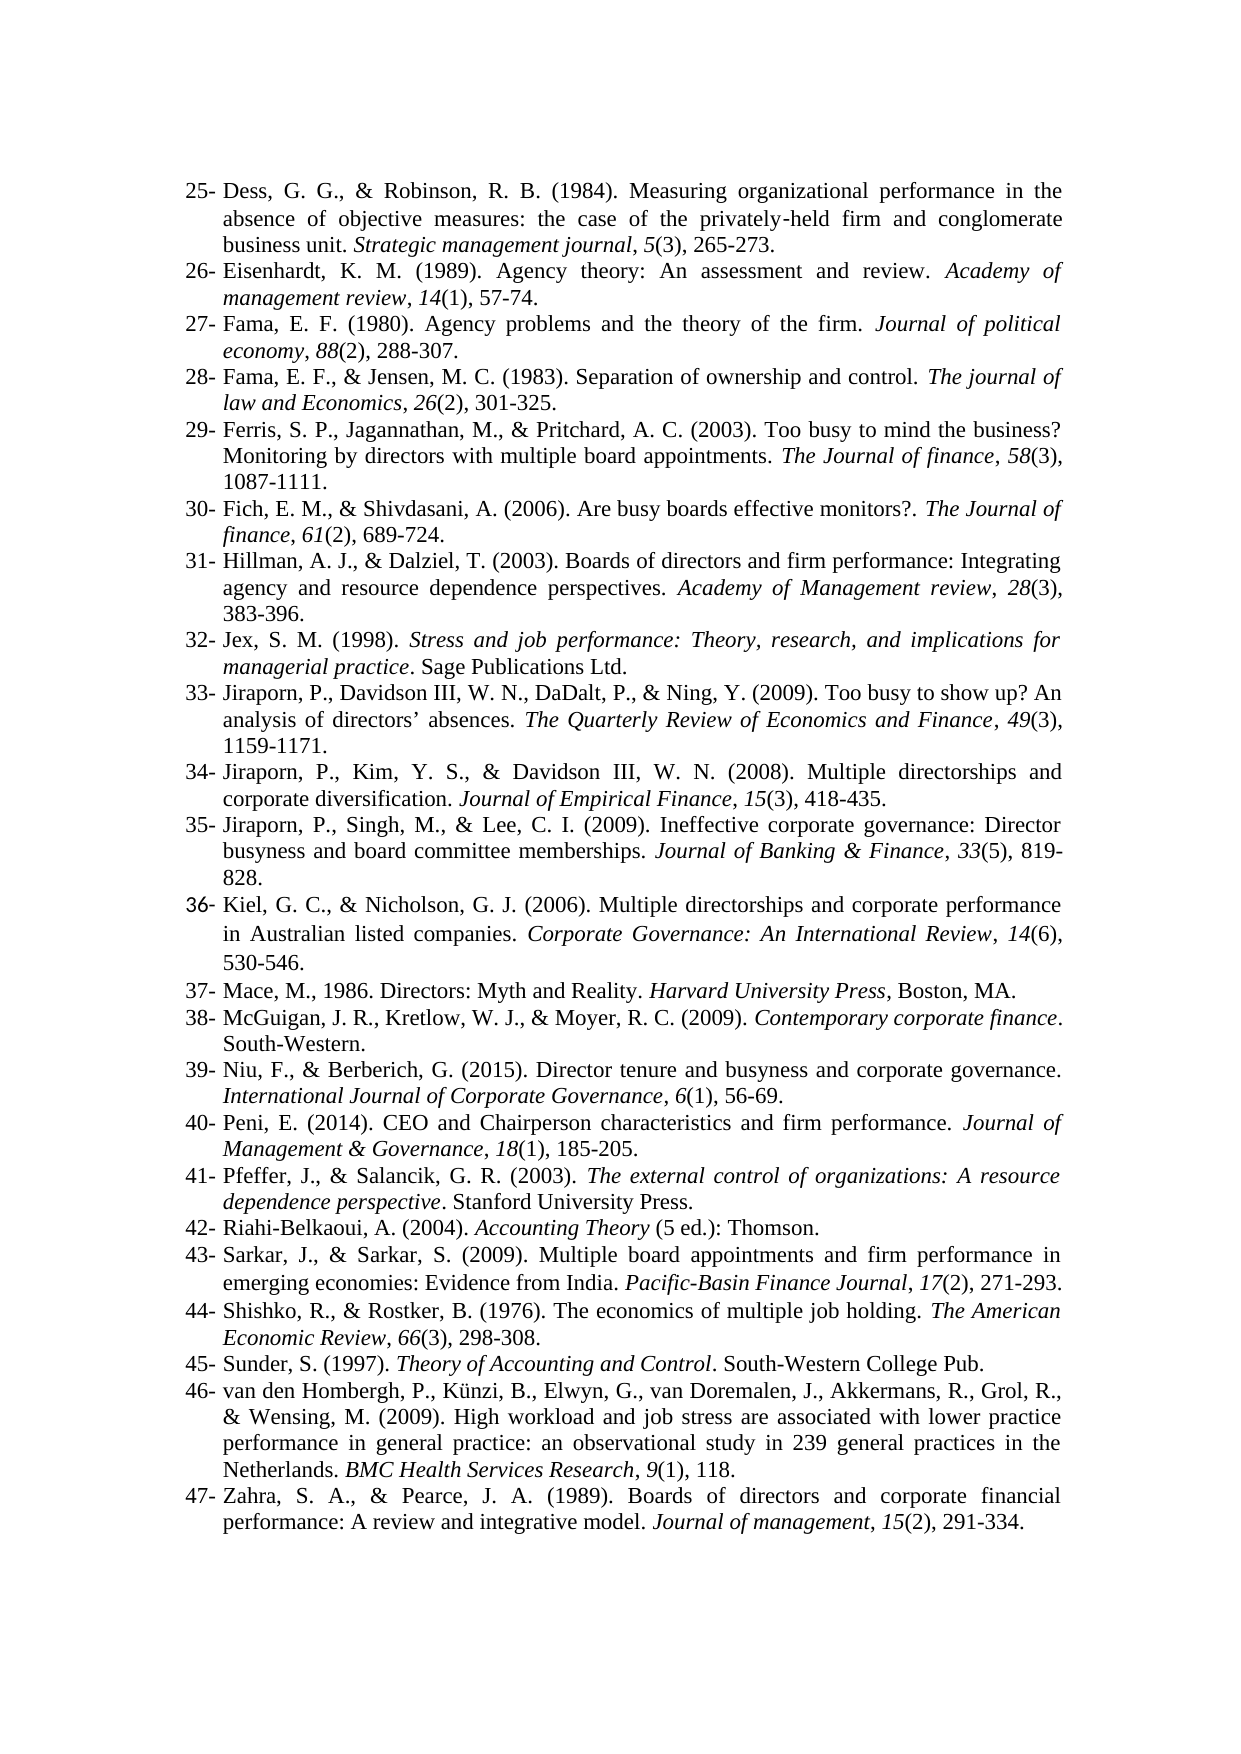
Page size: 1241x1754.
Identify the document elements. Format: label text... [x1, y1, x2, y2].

list Eisenhardt, K. M. (1989). Agency theory: An assessment and review. Academy of management review, 14(1), 57-74.‏ [185, 258, 1063, 310]
list Mace, M., 1986. Directors: Myth and Reality. Harvard University Press, Boston, MA. [185, 977, 1063, 1003]
list Dess, G. G., & Robinson, R. B. (1984). Measuring organizational performance in the absence of objective measures: the case of the privately‐held firm and conglomerate business unit. Strategic management journal, 5(3), 265-273.‏ [185, 177, 1063, 258]
list Sunder, S. (1997). Theory of Accounting and Control. South-Western College Pub. [185, 1350, 1063, 1377]
list Peni, E. (2014). CEO and Chairperson characteristics and firm performance. Journal of Management & Governance, 18(1), 185-205.‏ [185, 1109, 1063, 1162]
list Fama, E. F., & Jensen, M. C. (1983). Separation of ownership and control. The journal of law and Economics, 26(2), 301-325.‏ [185, 363, 1063, 416]
list Pfeffer, J., & Salancik, G. R. (2003). The external control of organizations: A resource dependence perspective. Stanford University Press.‏ [185, 1162, 1063, 1214]
list Jiraporn, P., Kim, Y. S., & Davidson III, W. N. (2008). Multiple directorships and corporate diversification. Journal of Empirical Finance, 15(3), 418-435.‏ [185, 758, 1063, 811]
list Fich, E. M., & Shivdasani, A. (2006). Are busy boards effective monitors?. The Journal of finance, 61(2), 689-724.‏ [185, 495, 1063, 547]
list Shishko, R., & Rostker, B. (1976). The economics of multiple job holding. The American Economic Review, 66(3), 298-308.‏ [185, 1298, 1063, 1350]
list Ferris, S. P., Jagannathan, M., & Pritchard, A. C. (2003). Too busy to mind the business? Monitoring by directors with multiple board appointments. The Journal of finance, 58(3), 1087-1111.‏ [185, 416, 1063, 495]
list Riahi-Belkaoui, A. (2004). Accounting Theory (5 ed.): Thomson. [185, 1214, 1063, 1241]
list Fama, E. F. (1980). Agency problems and the theory of the firm. Journal of political economy, 88(2), 288-307.‏ [185, 310, 1063, 363]
list Hillman, A. J., & Dalziel, T. (2003). Boards of directors and firm performance: Integrating agency and resource dependence perspectives. Academy of Management review, 28(3), 383-396.‏ [185, 547, 1063, 627]
list Jiraporn, P., Davidson III, W. N., DaDalt, P., & Ning, Y. (2009). Too busy to show up? An analysis of directors’ absences. The Quarterly Review of Economics and Finance, 49(3), 1159-1171.‏ [185, 679, 1063, 758]
list Jex, S. M. (1998). Stress and job performance: Theory, research, and implications for managerial practice. Sage Publications Ltd.‏ [185, 627, 1063, 679]
list Kiel, G. C., & Nicholson, G. J. (2006). Multiple directorships and corporate performance in Australian listed companies. Corporate Governance: An International Review, 14(6), 530-546.‏ [185, 890, 1063, 975]
list Zahra, S. A., & Pearce, J. A. (1989). Boards of directors and corporate financial performance: A review and integrative model. Journal of management, 15(2), 291-334.‏ [185, 1482, 1063, 1535]
list Sarkar, J., & Sarkar, S. (2009). Multiple board appointments and firm performance in emerging economies: Evidence from India. Pacific-Basin Finance Journal, 17(2), 271-293.‏ [185, 1241, 1063, 1296]
list Jiraporn, P., Singh, M., & Lee, C. I. (2009). Ineffective corporate governance: Director busyness and board committee memberships. Journal of Banking & Finance, 33(5), 819-828.‏ [185, 811, 1063, 890]
list Niu, F., & Berberich, G. (2015). Director tenure and busyness and corporate governance. International Journal of Corporate Governance, 6(1), 56-69.‏ [185, 1056, 1063, 1109]
list McGuigan, J. R., Kretlow, W. J., & Moyer, R. C. (2009). Contemporary corporate finance. South-Western.‏ [185, 1003, 1063, 1056]
list van den Hombergh, P., Künzi, B., Elwyn, G., van Doremalen, J., Akkermans, R., Grol, R., & Wensing, M. (2009). High workload and job stress are associated with lower practice performance in general practice: an observational study in 239 general practices in the Netherlands. BMC Health Services Research, 9(1), 118.‏ [185, 1377, 1063, 1482]
